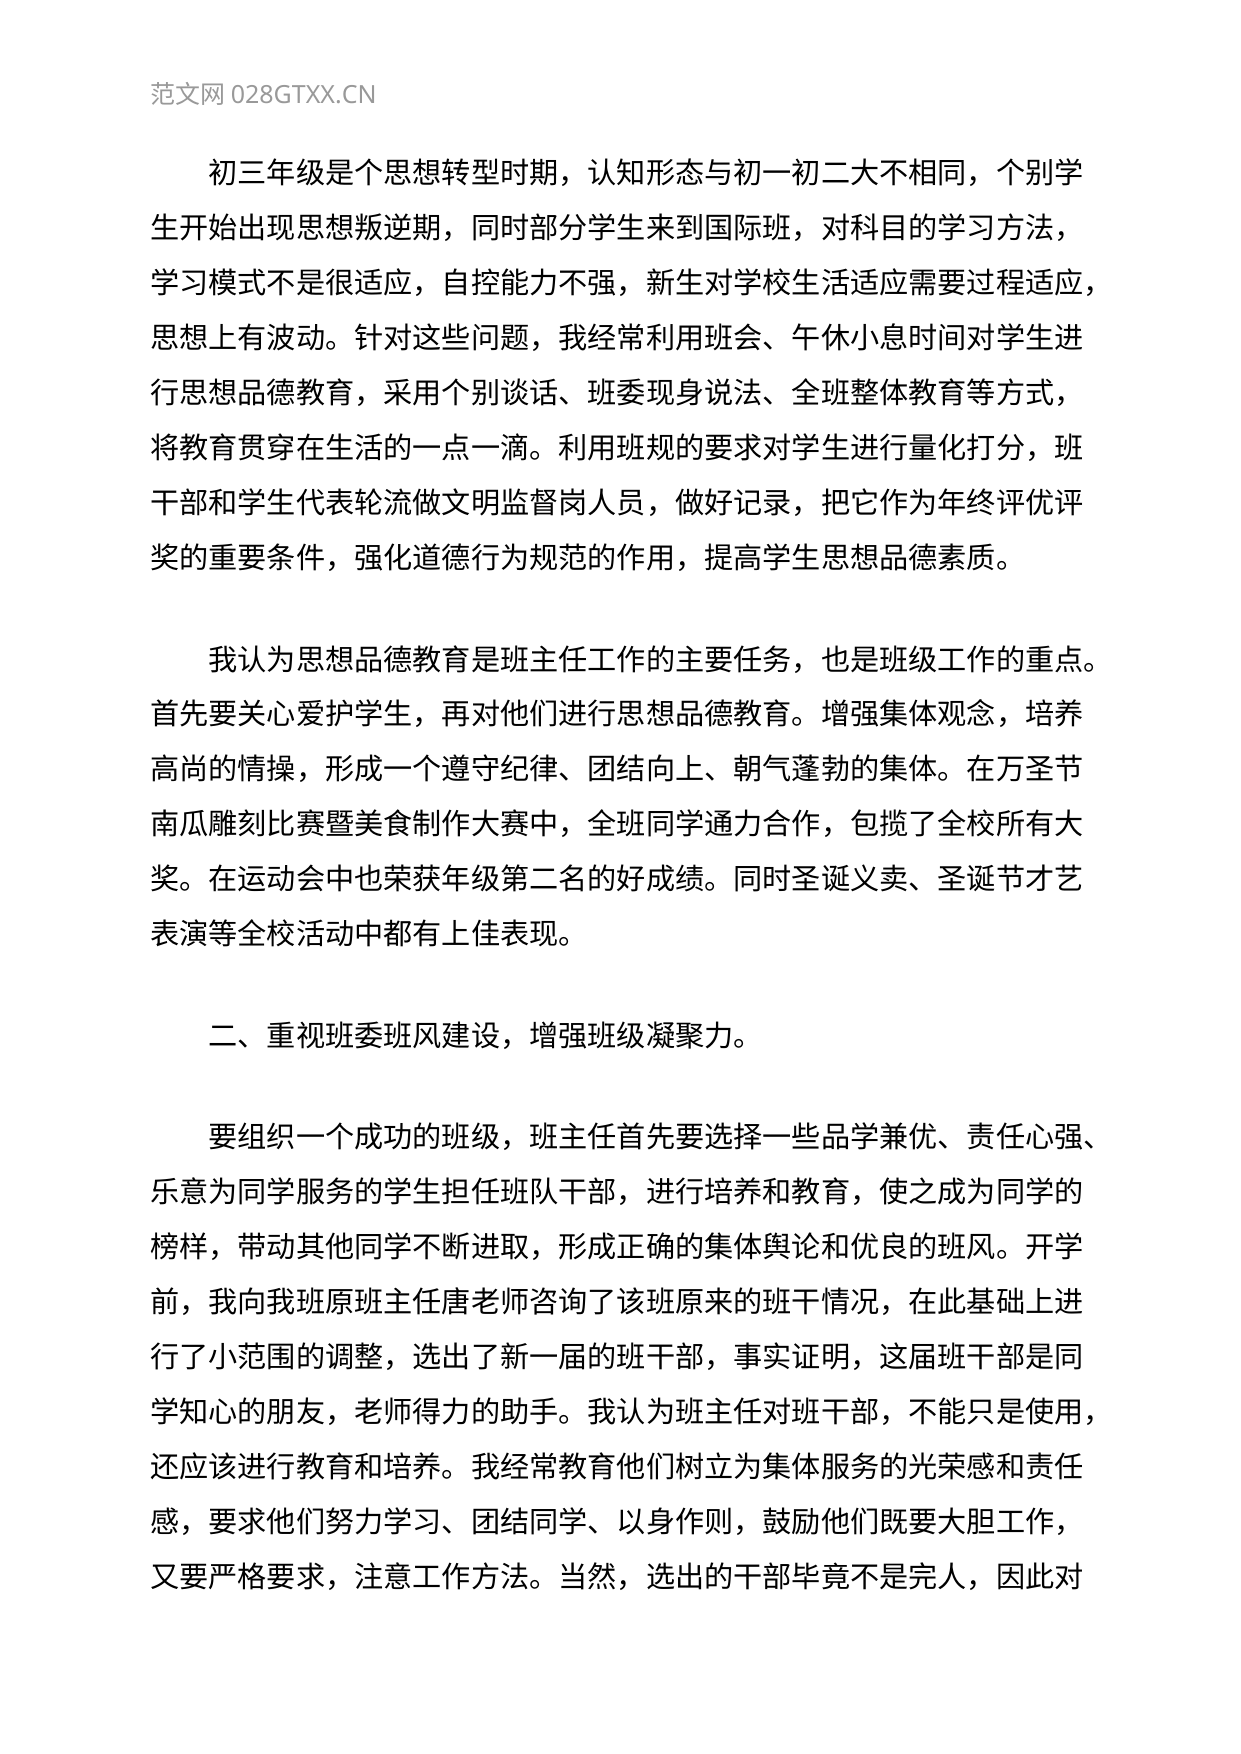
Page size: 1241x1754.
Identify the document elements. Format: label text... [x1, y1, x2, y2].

text 我认为思想品德教育是班主任工作的主要任务，也是班级工作的重点。首先要关心爱护学生，再对他们进行思想品德教育。增强集体观念，培养高尚的情操，形成一个遵守纪律、团结向上、朝气蓬勃的集体。在万圣节南瓜雕刻比赛暨美食制作大赛中，全班同学通力合作，包揽了全校所有大奖。在运动会中也荣获年级第二名的好成绩。同时圣诞义卖、圣诞节才艺表演等全校活动中都有上佳表现。 [150, 636, 1090, 953]
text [150, 1114, 1090, 1596]
text 初三年级是个思想转型时期，认知形态与初一初二大不相同，个别学生开始出现思想叛逆期，同时部分学生来到国际班，对科目的学习方法，学习模式不是很适应，自控能力不强，新生对学校生活适应需要过程适应，思想上有波动。针对这些问题，我经常利用班会、午休小息时间对学生进行思想品德教育，采用个别谈话、班委现身说法、全班整体教育等方式，将教育贯穿在生活的一点一滴。利用班规的要求对学生进行量化打分，班干部和学生代表轮流做文明监督岗人员，做好记录，把它作为年终评优评奖的重要条件，强化道德行为规范的作用，提高学生思想品德素质。 [150, 150, 1090, 577]
text 二、重视班委班风建设，增强班级凝聚力。 [150, 1012, 1090, 1054]
